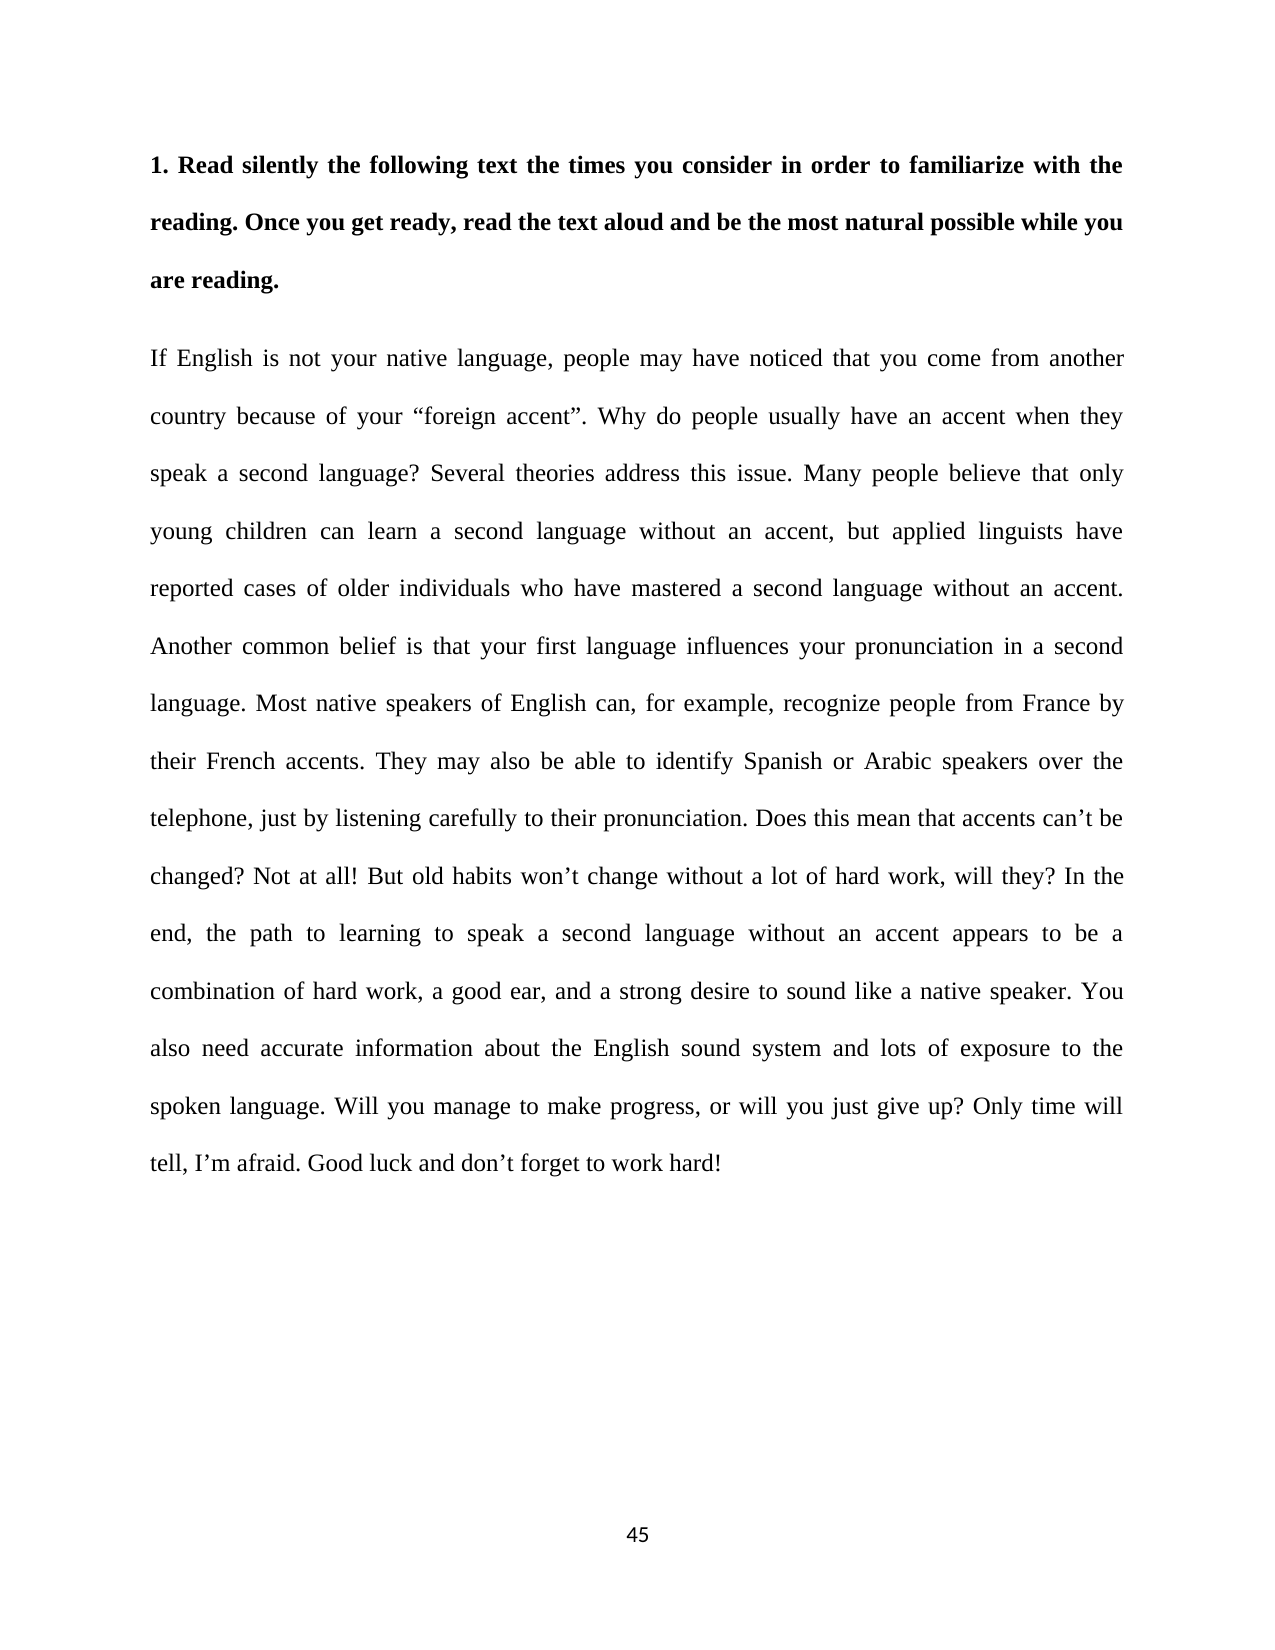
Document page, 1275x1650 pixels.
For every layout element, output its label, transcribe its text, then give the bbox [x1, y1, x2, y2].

text If English is not your native language, people may have noticed that you come from another country because of your “foreign accent”. Why do people usually have an accent when they speak a second language? Several theories address this issue. Many people believe that only young children can learn a second language without an accent, but applied linguists have reported cases of older individuals who have mastered a second language without an accent. Another common belief is that your first language influences your pronunciation in a second language. Most native speakers of English can, for example, recognize people from France by their French accents. They may also be able to identify Spanish or Arabic speakers over the telephone, just by listening carefully to their pronunciation. Does this mean that accents can’t be changed? Not at all! But old habits won’t change without a lot of hard work, will they? In the end, the path to learning to speak a second language without an accent appears to be a combination of hard work, a good ear, and a strong desire to sound like a native speaker. You also need accurate information about the English sound system and lots of exposure to the spoken language. Will you manage to make progress, or will you just give up? Only time will tell, I’m afraid. Good luck and don’t forget to work hard! [150, 343, 1125, 1177]
text 1. Read silently the following text the times you consider in order to familiarize with the reading. Once you get ready, read the text aloud and be the most natural possible while you are reading. [150, 150, 1125, 294]
